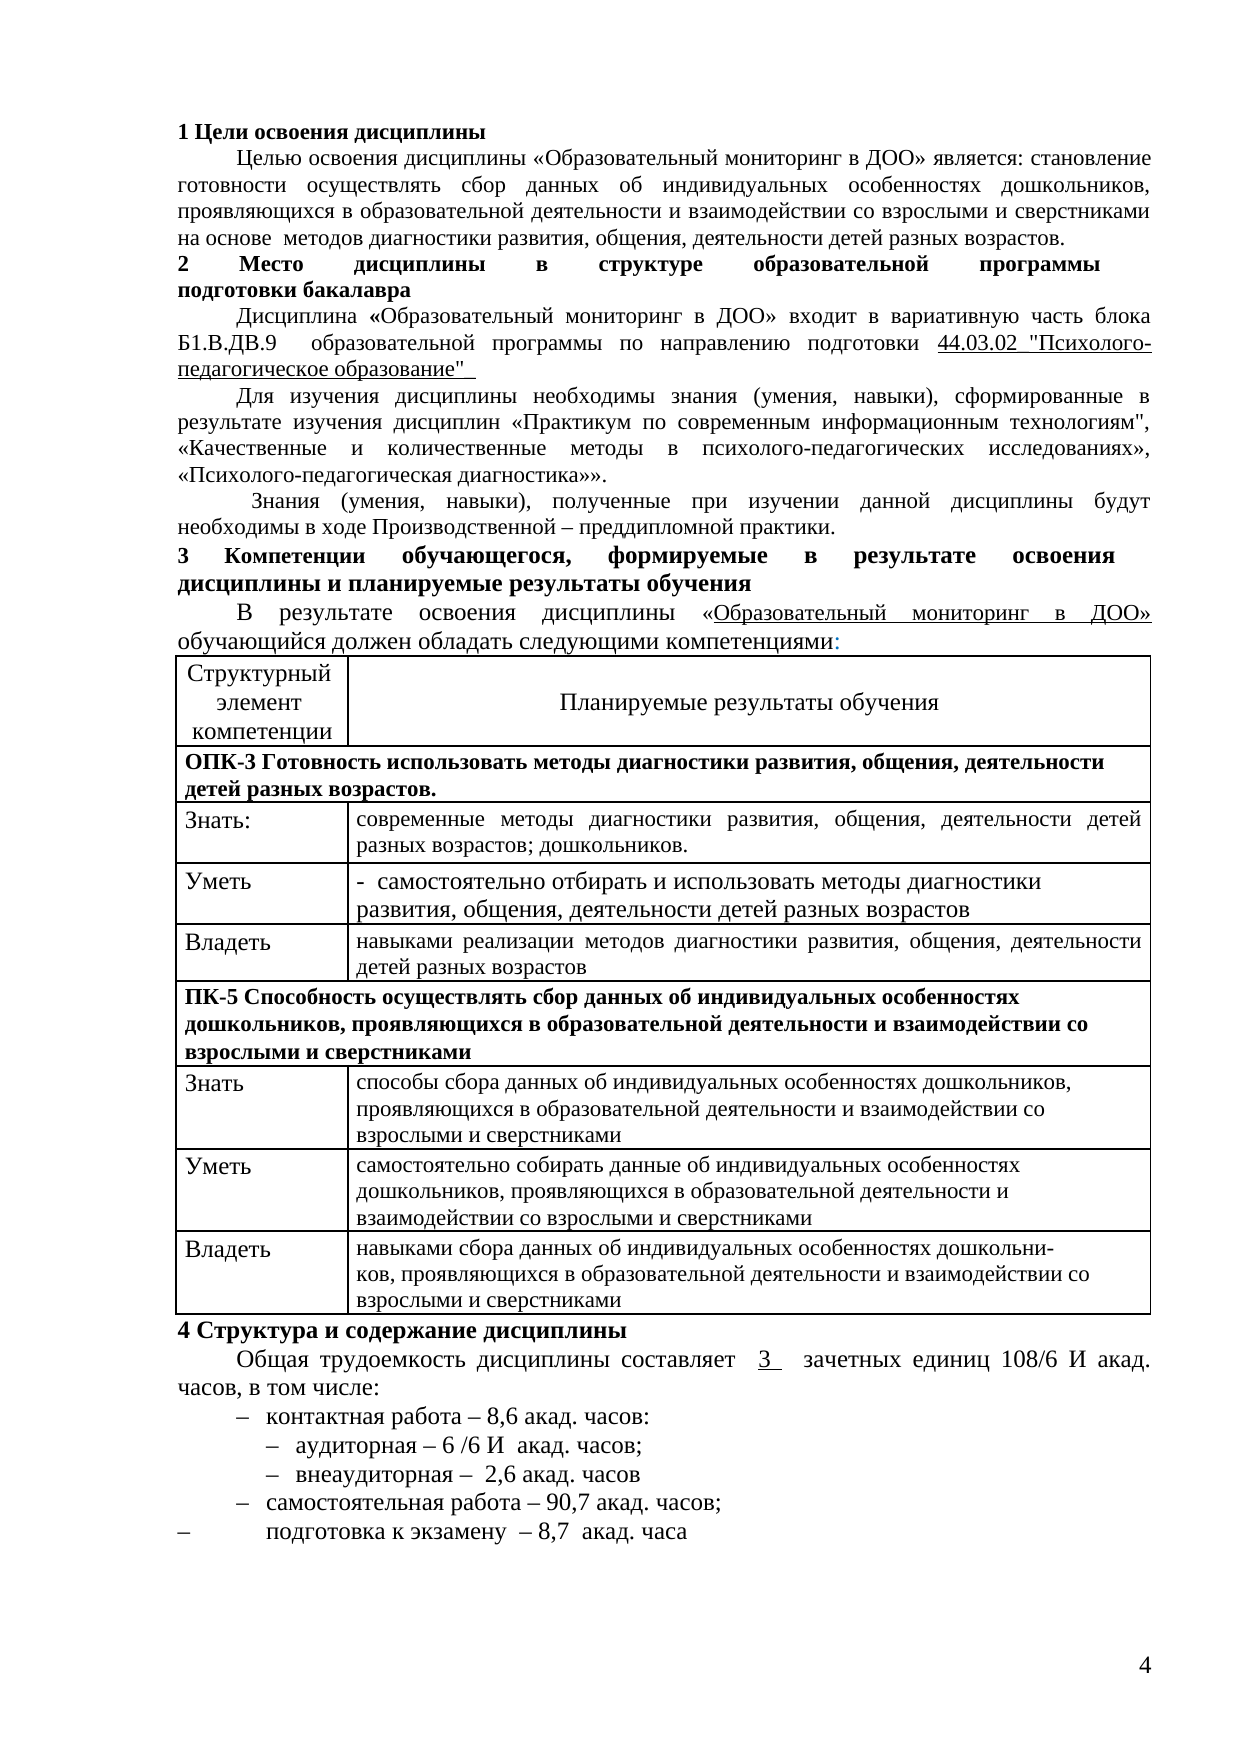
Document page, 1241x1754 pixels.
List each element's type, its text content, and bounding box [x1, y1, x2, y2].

table_cell Знать: [177, 803, 347, 862]
subtitle 1 Цели освоения дисциплины [177, 118, 1152, 144]
table_cell Уметь [177, 864, 347, 923]
table_cell Владеть [177, 925, 347, 980]
table_cell Знать [177, 1067, 347, 1147]
text Целью освоения дисциплины «Образовательный мониторинг в ДОО» является: становление готовности осуществлять сбор данных об индивидуальных особенностях дошкольников, проявляющихся в образовательной деятельности и взаимодействии со взрослыми и сверстниками на основе методов диагностики развития, общения, деятельности детей разных возрастов. [177, 144, 1152, 250]
table_cell навыками реализации методов диагностики развития, общения, деятельности детей разных возрастов [349, 925, 1150, 980]
table_cell самостоятельно собирать данные об индивидуальных особенностях дошкольников, проявляющихся в образовательной деятельности и взаимодействии со взрослыми и сверстниками [349, 1150, 1150, 1230]
text В результате освоения дисциплины «Образовательный мониторинг в ДОО» обучающийся должен обладать следующими компетенциями: [177, 597, 1152, 655]
table_cell ОПК-3 Готовность использовать методы диагностики развития, общения, деятельности детей разных возрастов. [177, 747, 1150, 801]
text Знания (умения, навыки), полученные при изучении данной дисциплины будут необходимы в ходе Производственной – преддипломной практики. [177, 487, 1152, 540]
subtitle 2 Место дисциплины в структуре образовательной программы подготовки бакалавра [177, 250, 1152, 303]
text – контактная работа – 8,6 акад. часов: [177, 1401, 1152, 1430]
text Для изучения дисциплины необходимы знания (умения, навыки), сформированные в результате изучения дисциплин «Практикум по современным информационным технологиям", «Качественные и количественные методы в психолого-педагогических исследованиях», «Психолого-педагогическая диагностика»». [177, 382, 1152, 487]
subtitle 4 Структура и содержание дисциплины [177, 1315, 1152, 1344]
table_cell способы сбора данных об индивидуальных особенностях дошкольников, проявляющихся в образовательной деятельности и взаимодействии со взрослыми и сверстниками [349, 1067, 1150, 1147]
text – самостоятельная работа – 90,7 акад. часов; [177, 1487, 1152, 1516]
table_cell Уметь [177, 1150, 347, 1230]
table_cell ПК-5 Способность осуществлять сбор данных об индивидуальных особенностях дошкольников, проявляющихся в образовательной деятельности и взаимодействии со взрослыми и сверстниками [177, 982, 1150, 1065]
table_cell - самостоятельно отбирать и использовать методы диагностики развития, общения, деятельности детей разных возрастов [349, 864, 1150, 923]
table_header Структурный элемент компетенции [177, 657, 347, 745]
table_cell навыками сбора данных об индивидуальных особенностях дошкольни- ков, проявляющихся в образовательной деятельности и взаимодействии со взрослыми и сверстниками [349, 1232, 1150, 1313]
text Дисциплина «Образовательный мониторинг в ДОО» входит в вариативную часть блока Б1.В.ДВ.9 образовательной программы по направлению подготовки 44.03.02_"Психолого-педагогическое образование"_ [177, 303, 1152, 382]
table_cell Владеть [177, 1232, 347, 1313]
subtitle 3 Компетенции обучающегося, формируемые в результате освоения дисциплины и планируемые результаты обучения [177, 540, 1152, 597]
text – внеаудиторная – 2,6 акад. часов [177, 1459, 1152, 1487]
text Общая трудоемкость дисциплины составляет 3 зачетных единиц 108/6 И акад. часов, в том числе: [177, 1344, 1152, 1401]
table_header Планируемые результаты обучения [349, 657, 1150, 745]
table_cell современные методы диагностики развития, общения, деятельности детей разных возрастов; дошкольников. [349, 803, 1150, 862]
text – аудиторная – 6 /6 И акад. часов; [177, 1430, 1152, 1459]
text – подготовка к экзамену – 8,7 акад. часа [177, 1516, 1152, 1545]
